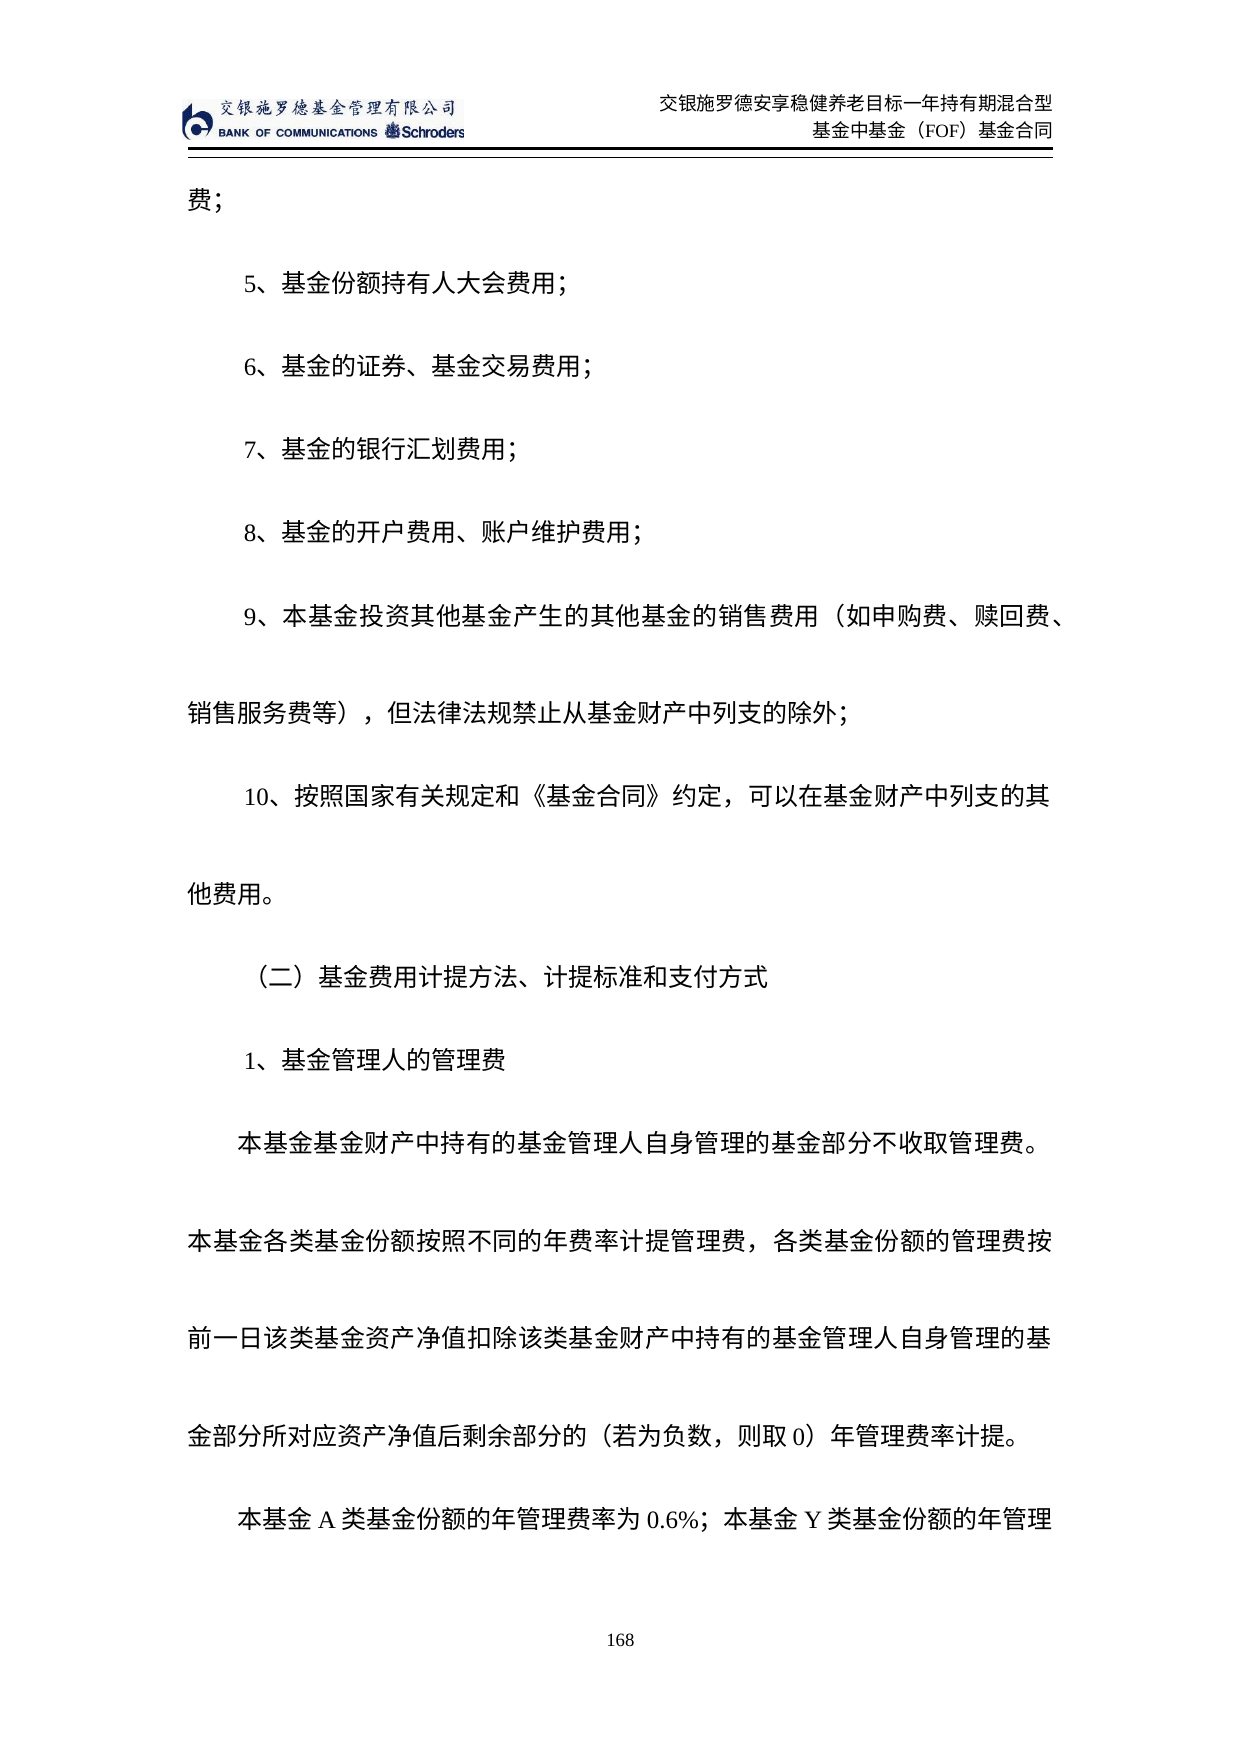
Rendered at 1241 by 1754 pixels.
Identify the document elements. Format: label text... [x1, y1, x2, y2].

text 6、基金的证券、基金交易费用； [187, 332, 1053, 397]
text 本基金基金财产中持有的基金管理人自身管理的基金部分不收取管理费。本基金各类基金份额按照不同的年费率计提管理费，各类基金份额的管理费按前一日该类基金资产净值扣除该类基金财产中持有的基金管理人自身管理的基金部分所对应资产净值后剩余部分的（若为负数，则取0）年管理费率计提。 [187, 1109, 1053, 1467]
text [187, 1485, 1053, 1550]
text 9、本基金投资其他基金产生的其他基金的销售费用（如申购费、赎回费、销售服务费等），但法律法规禁止从基金财产中列支的除外； [187, 582, 1053, 744]
text 10、按照国家有关规定和《基金合同》约定，可以在基金财产中列支的其他费用。 [187, 762, 1053, 925]
text 5、基金份额持有人大会费用； [187, 249, 1053, 314]
picture [182, 99, 464, 140]
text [187, 166, 1053, 231]
text 7、基金的银行汇划费用； [187, 415, 1053, 480]
text （二）基金费用计提方法、计提标准和支付方式 [187, 943, 1053, 1008]
text 1、基金管理人的管理费 [187, 1026, 1053, 1091]
text 8、基金的开户费用、账户维护费用； [187, 498, 1053, 563]
